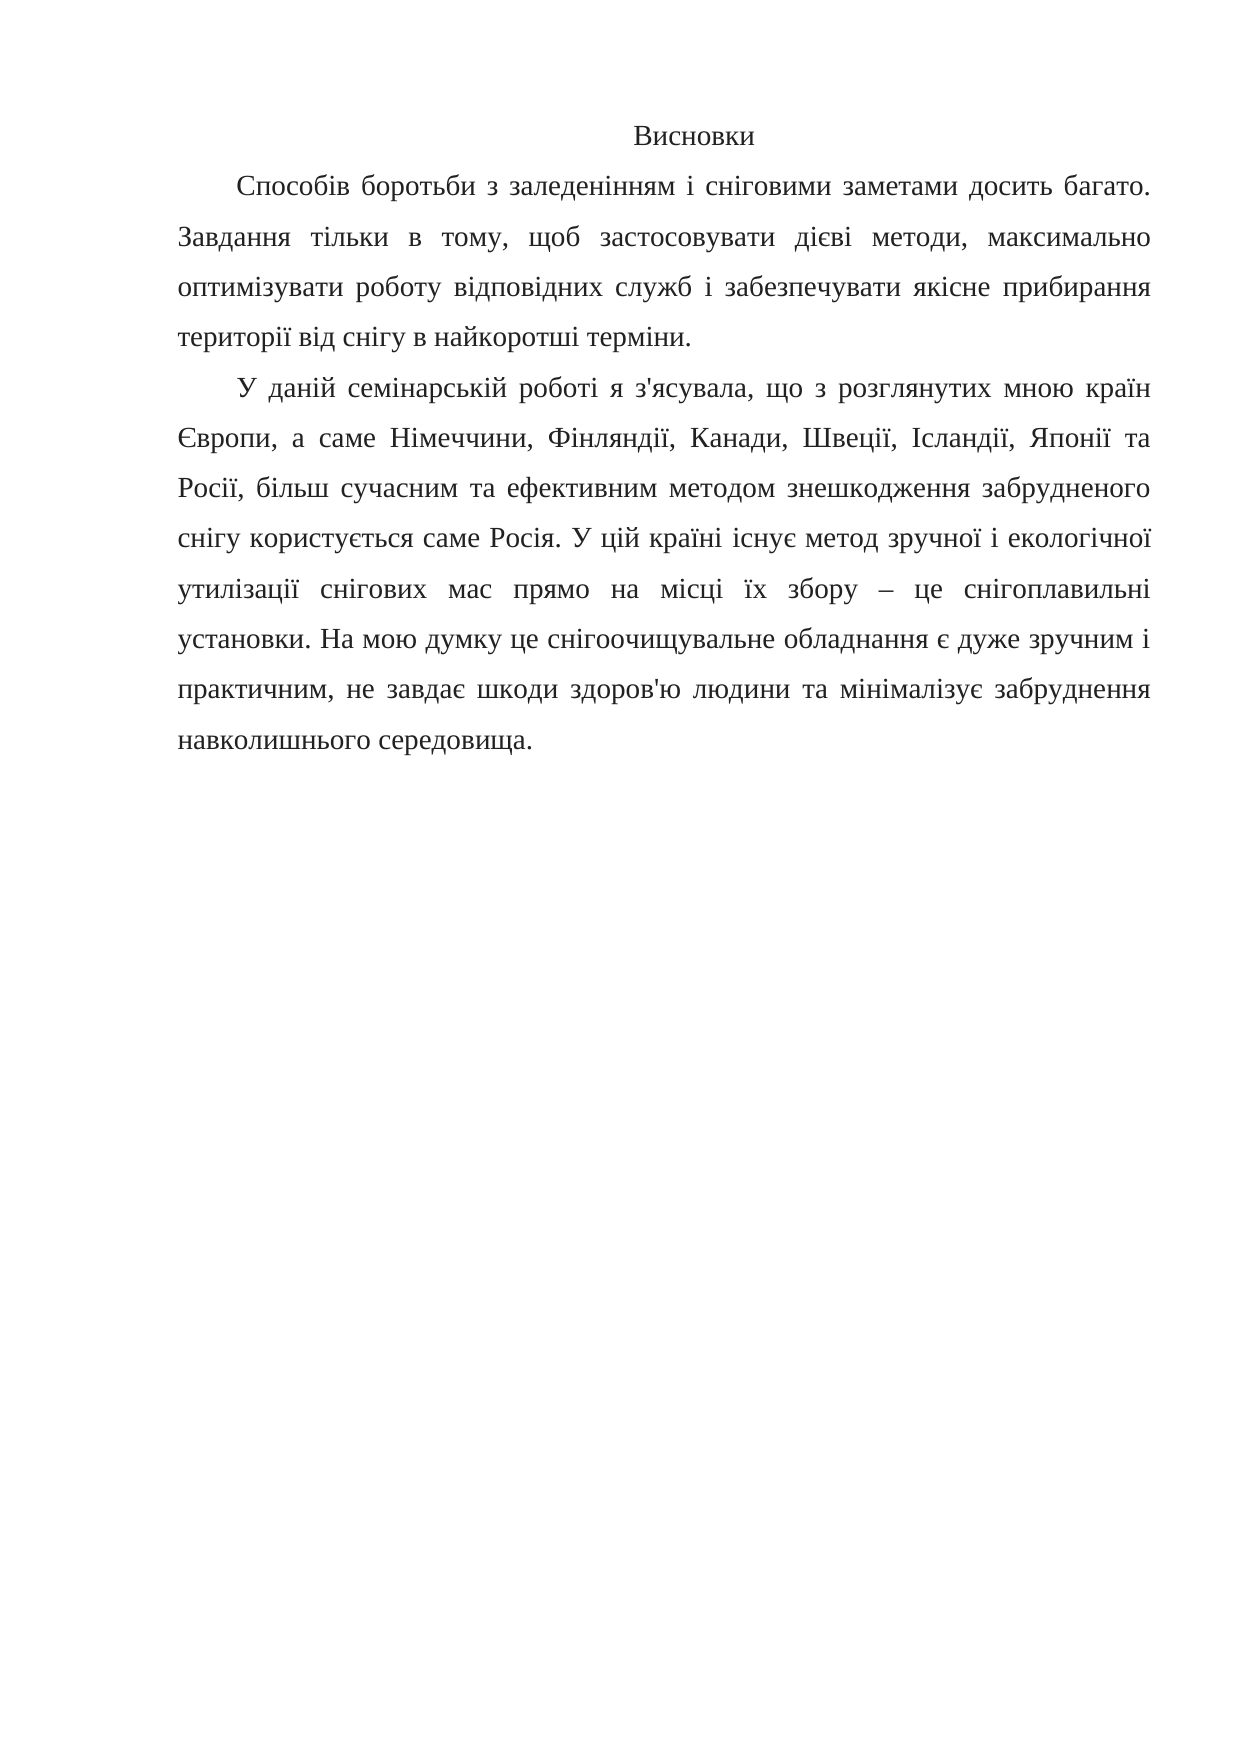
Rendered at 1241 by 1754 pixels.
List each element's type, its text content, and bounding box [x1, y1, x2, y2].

text У даній семінарській роботі я з'ясувала, що з розглянутих мною країн Європи, а саме Німеччини, Фінляндії, Канади, Швеції, Ісландії, Японії та Росії, більш сучасним та ефективним методом знешкодження забрудненого снігу користується саме Росія. У цій країні існує метод зручної і екологічної утилізації снігових мас прямо на місці їх збору – це снігоплавильні установки. На мою думку це снігоочищувальне обладнання є дуже зручним і практичним, не завдає шкоди здоров'ю людини та мінімалізує забруднення навколишнього середовища. [177, 370, 1152, 755]
text Висновки [177, 118, 1152, 152]
text Способів боротьби з заледенінням і сніговими заметами досить багато. Завдання тільки в тому, щоб застосовувати дієві методи, максимально оптимізувати роботу відповідних служб і забезпечувати якісне прибирання території від снігу в найкоротші терміни. [177, 168, 1152, 353]
